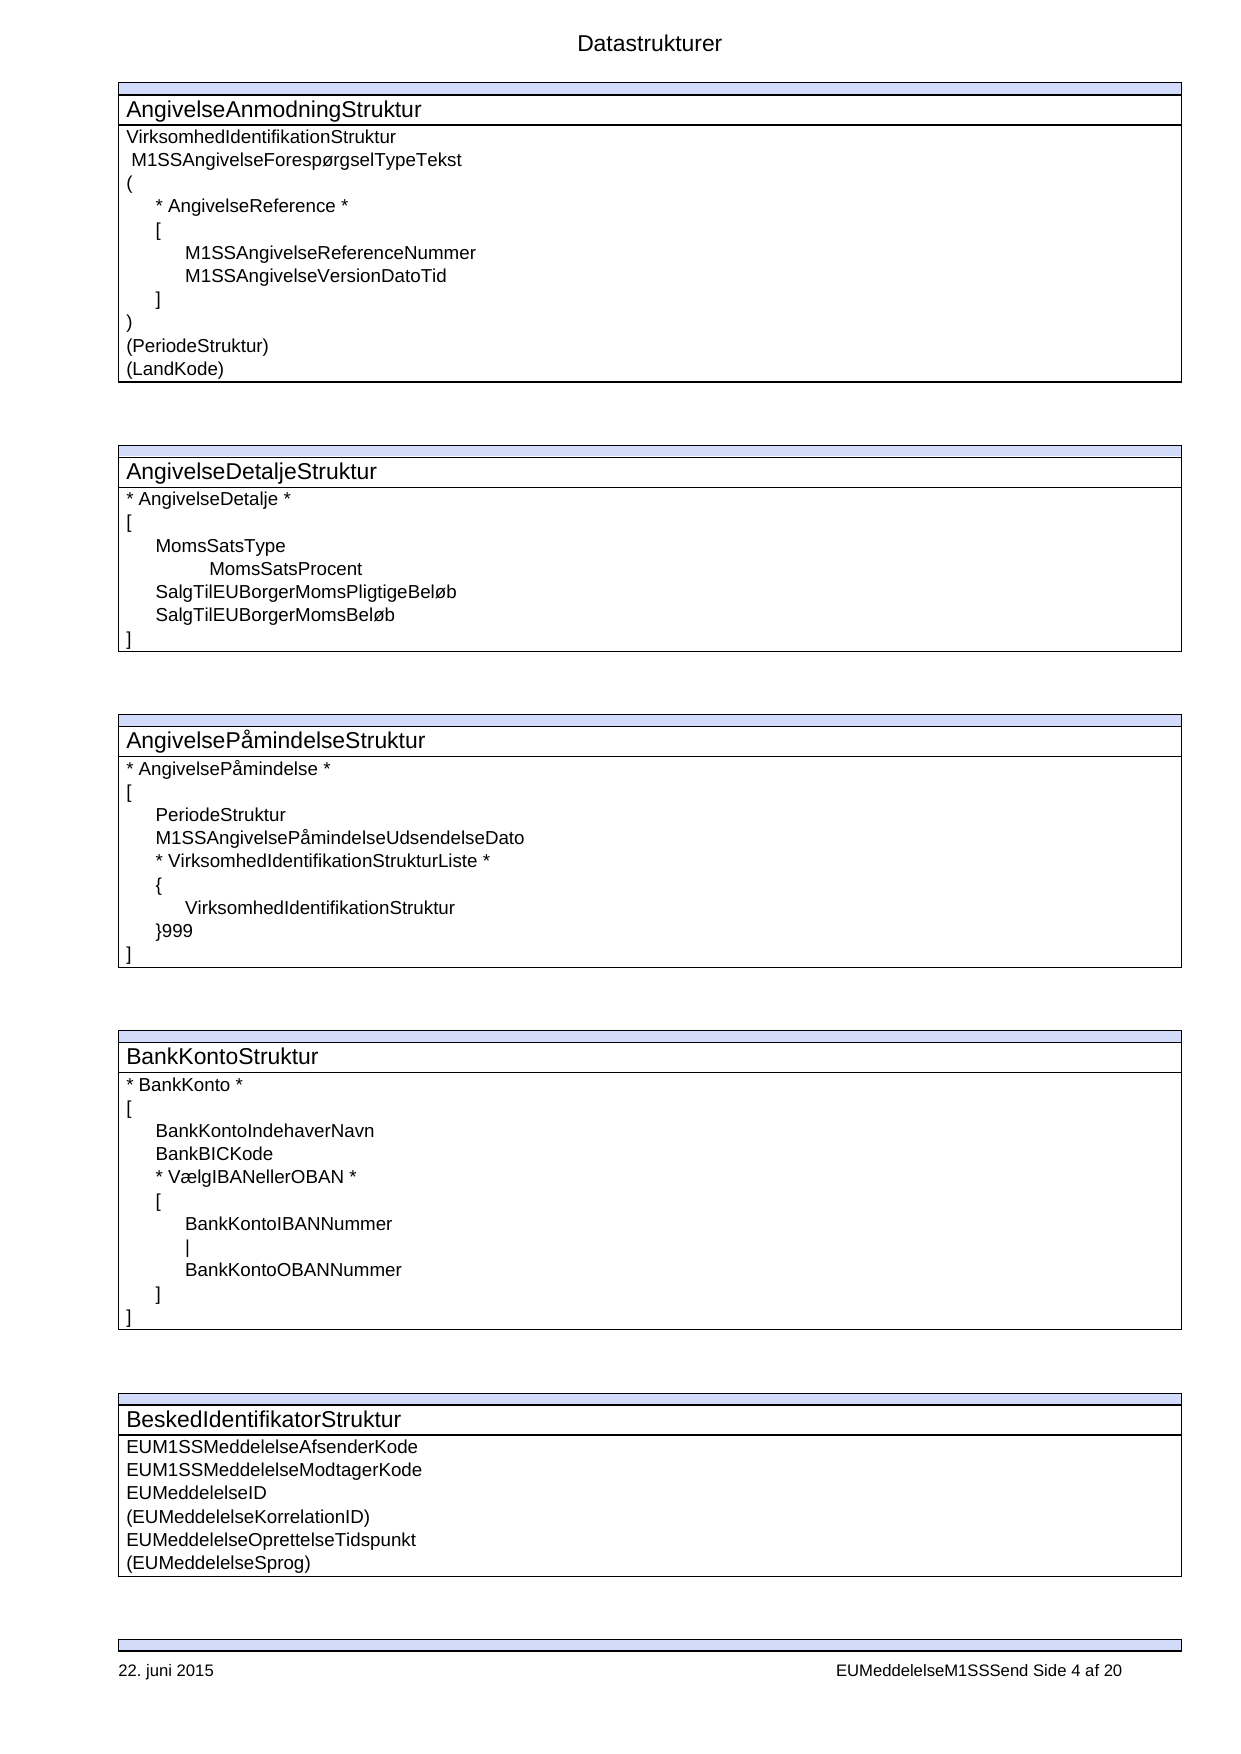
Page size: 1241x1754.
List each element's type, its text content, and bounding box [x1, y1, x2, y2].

table_cell * BankKonto * [ BankKontoIndehaverNavn BankBICKode * VælgIBANellerOBAN * [ BankKontoIBANNummer | BankKontoOBANNummer ] ] [119, 1073, 1181, 1329]
table_cell * AngivelseDetalje * [ MomsSatsType MomsSatsProcent SalgTilEUBorgerMomsPligtigeBeløb SalgTilEUBorgerMomsBeløb ] [119, 488, 1181, 651]
table_cell VirksomhedIdentifikationStruktur M1SSAngivelseForespørgselTypeTekst ( * AngivelseReference * [ M1SSAngivelseReferenceNummer M1SSAngivelseVersionDatoTid ] ) (PeriodeStruktur) (LandKode) [119, 126, 1181, 381]
table_cell BankKontoStruktur [119, 1043, 1181, 1072]
table_header [119, 1031, 1181, 1042]
table_cell EUM1SSMeddelelseAfsenderKode EUM1SSMeddelelseModtagerKode EUMeddelelseID (EUMeddelelseKorrelationID) EUMeddelelseOprettelseTidspunkt (EUMeddelelseSprog) [119, 1436, 1181, 1576]
table_header [119, 83, 1181, 94]
table_header [119, 1394, 1181, 1404]
table_cell AngivelseDetaljeStruktur [119, 458, 1181, 486]
table_header [119, 446, 1181, 456]
table_cell AngivelseAnmodningStruktur [119, 96, 1181, 124]
table_header [119, 1640, 1181, 1650]
table_header [119, 715, 1181, 726]
table_cell * AngivelsePåmindelse * [ PeriodeStruktur M1SSAngivelsePåmindelseUdsendelseDato * VirksomhedIdentifikationStrukturListe * { VirksomhedIdentifikationStruktur }999 ] [119, 757, 1181, 967]
table_cell AngivelsePåmindelseStruktur [119, 727, 1181, 756]
table_cell BeskedIdentifikatorStruktur [119, 1406, 1181, 1434]
